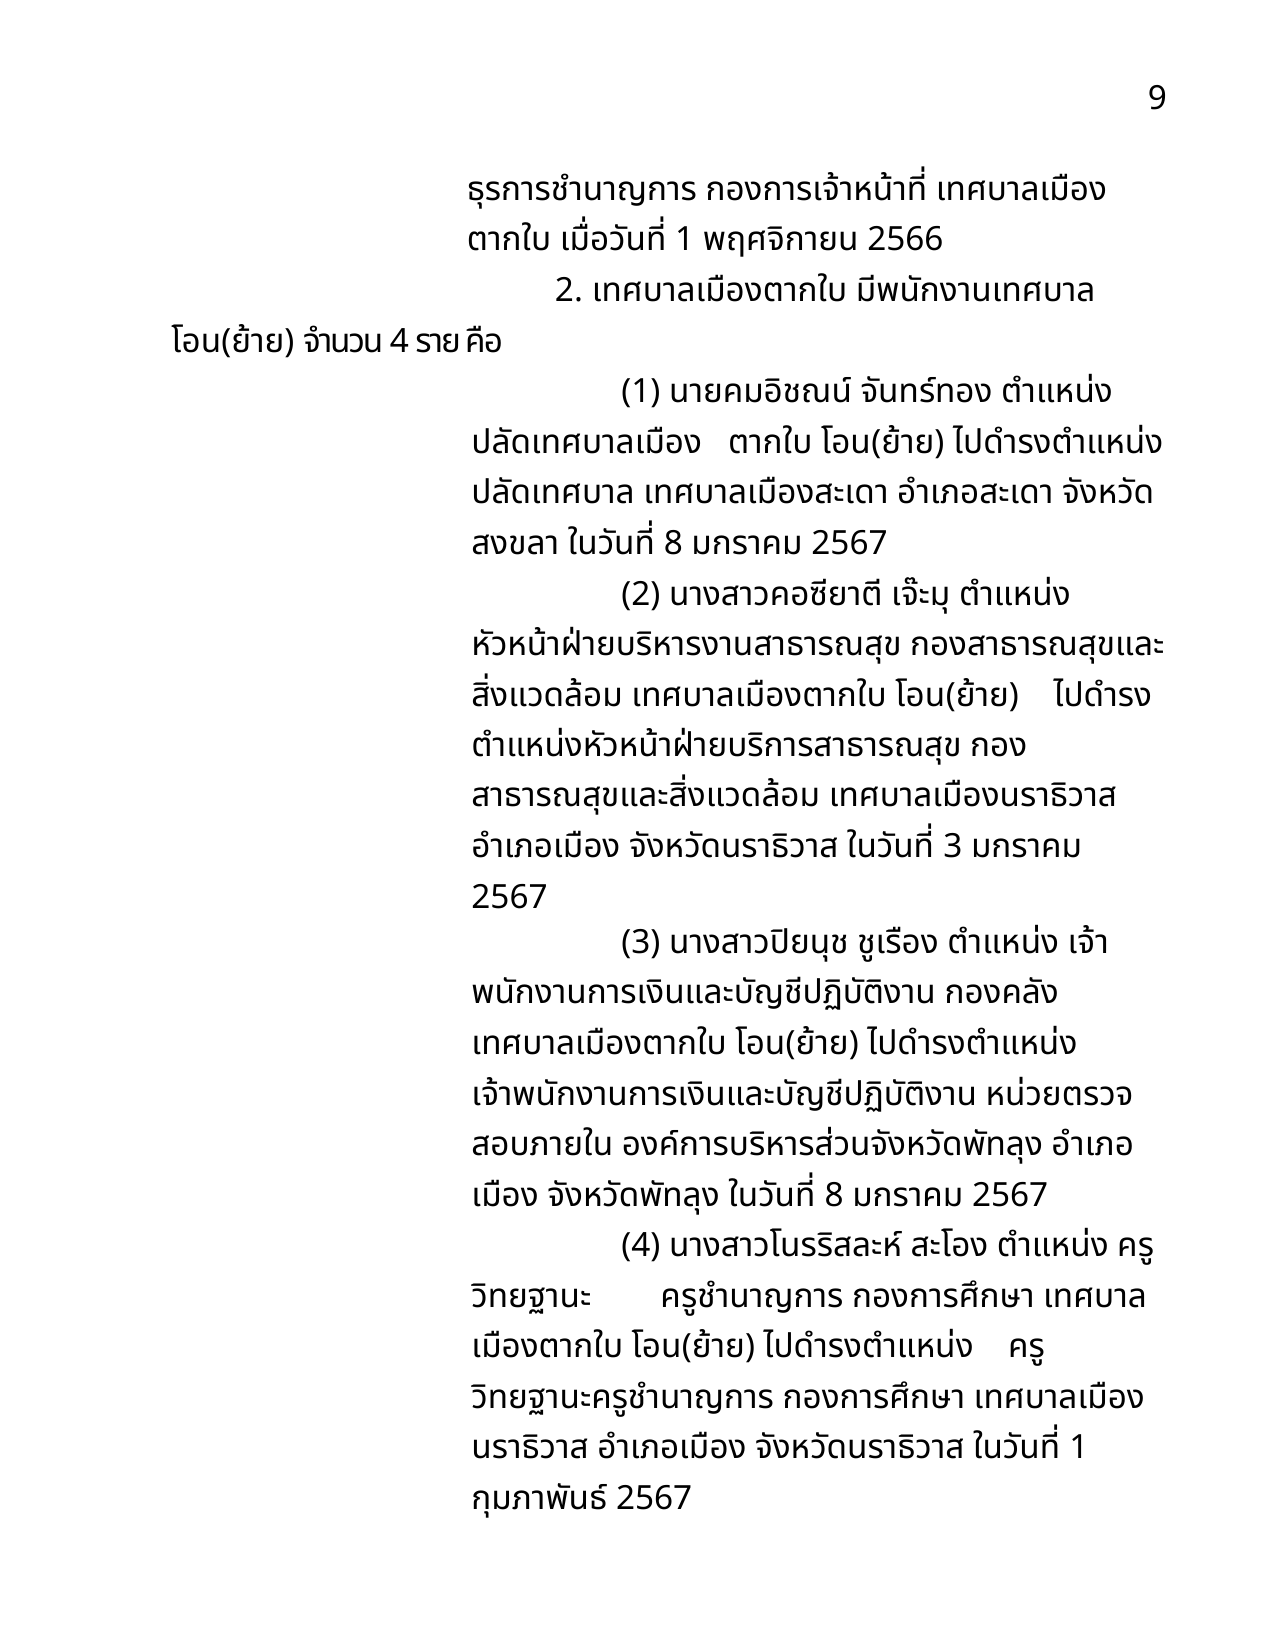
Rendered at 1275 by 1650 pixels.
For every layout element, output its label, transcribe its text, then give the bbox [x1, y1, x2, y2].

text (4) นางสาวโนรริสละห์ สะโอง ตำแหน่ง ครู วิทยฐานะ ครูชำนาญการ กองการศึกษา เทศบาลเมืองตากใบ โอน(ย้าย) ไปดำรงตำแหน่ง ครู วิทยฐานะครูชำนาญการ กองการศึกษา เทศบาลเมืองนราธิวาส อำเภอเมือง จังหวัดนราธิวาส ในวันที่ 1 กุมภาพันธ์ 2567 [471, 1221, 1167, 1524]
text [467, 165, 1167, 266]
text (1) นายคมอิชณน์ จันทร์ทอง ตำแหน่ง ปลัดเทศบาลเมือง ตากใบ โอน(ย้าย) ไปดำรงตำแหน่งปลัดเทศบาล เทศบาลเมืองสะเดา อำเภอสะเดา จังหวัดสงขลา ในวันที่ 8 มกราคม 2567 [471, 367, 1167, 569]
text 2. เทศบาลเมืองตากใบ มีพนักงานเทศบาลโอน(ย้าย) จำนวน 4 ราย คือ [171, 266, 1167, 367]
text (3) นางสาวปิยนุช ชูเรือง ตำแหน่ง เจ้าพนักงานการเงินและบัญชีปฏิบัติงาน กองคลัง เทศบาลเมืองตากใบ โอน(ย้าย) ไปดำรงตำแหน่ง เจ้าพนักงานการเงินและบัญชีปฏิบัติงาน หน่วยตรวจสอบภายใน องค์การบริหารส่วนจังหวัดพัทลุง อำเภอเมือง จังหวัดพัทลุง ในวันที่ 8 มกราคม 2567 [471, 918, 1167, 1221]
text (2) นางสาวคอซียาตี เจ๊ะมุ ตำแหน่ง หัวหน้าฝ่ายบริหารงานสาธารณสุข กองสาธารณสุขและสิ่งแวดล้อม เทศบาลเมืองตากใบ โอน(ย้าย) ไปดำรงตำแหน่งหัวหน้าฝ่ายบริการสาธารณสุข กองสาธารณสุขและสิ่งแวดล้อม เทศบาลเมืองนราธิวาส อำเภอเมือง จังหวัดนราธิวาส ในวันที่ 3 มกราคม 2567 [471, 569, 1167, 918]
